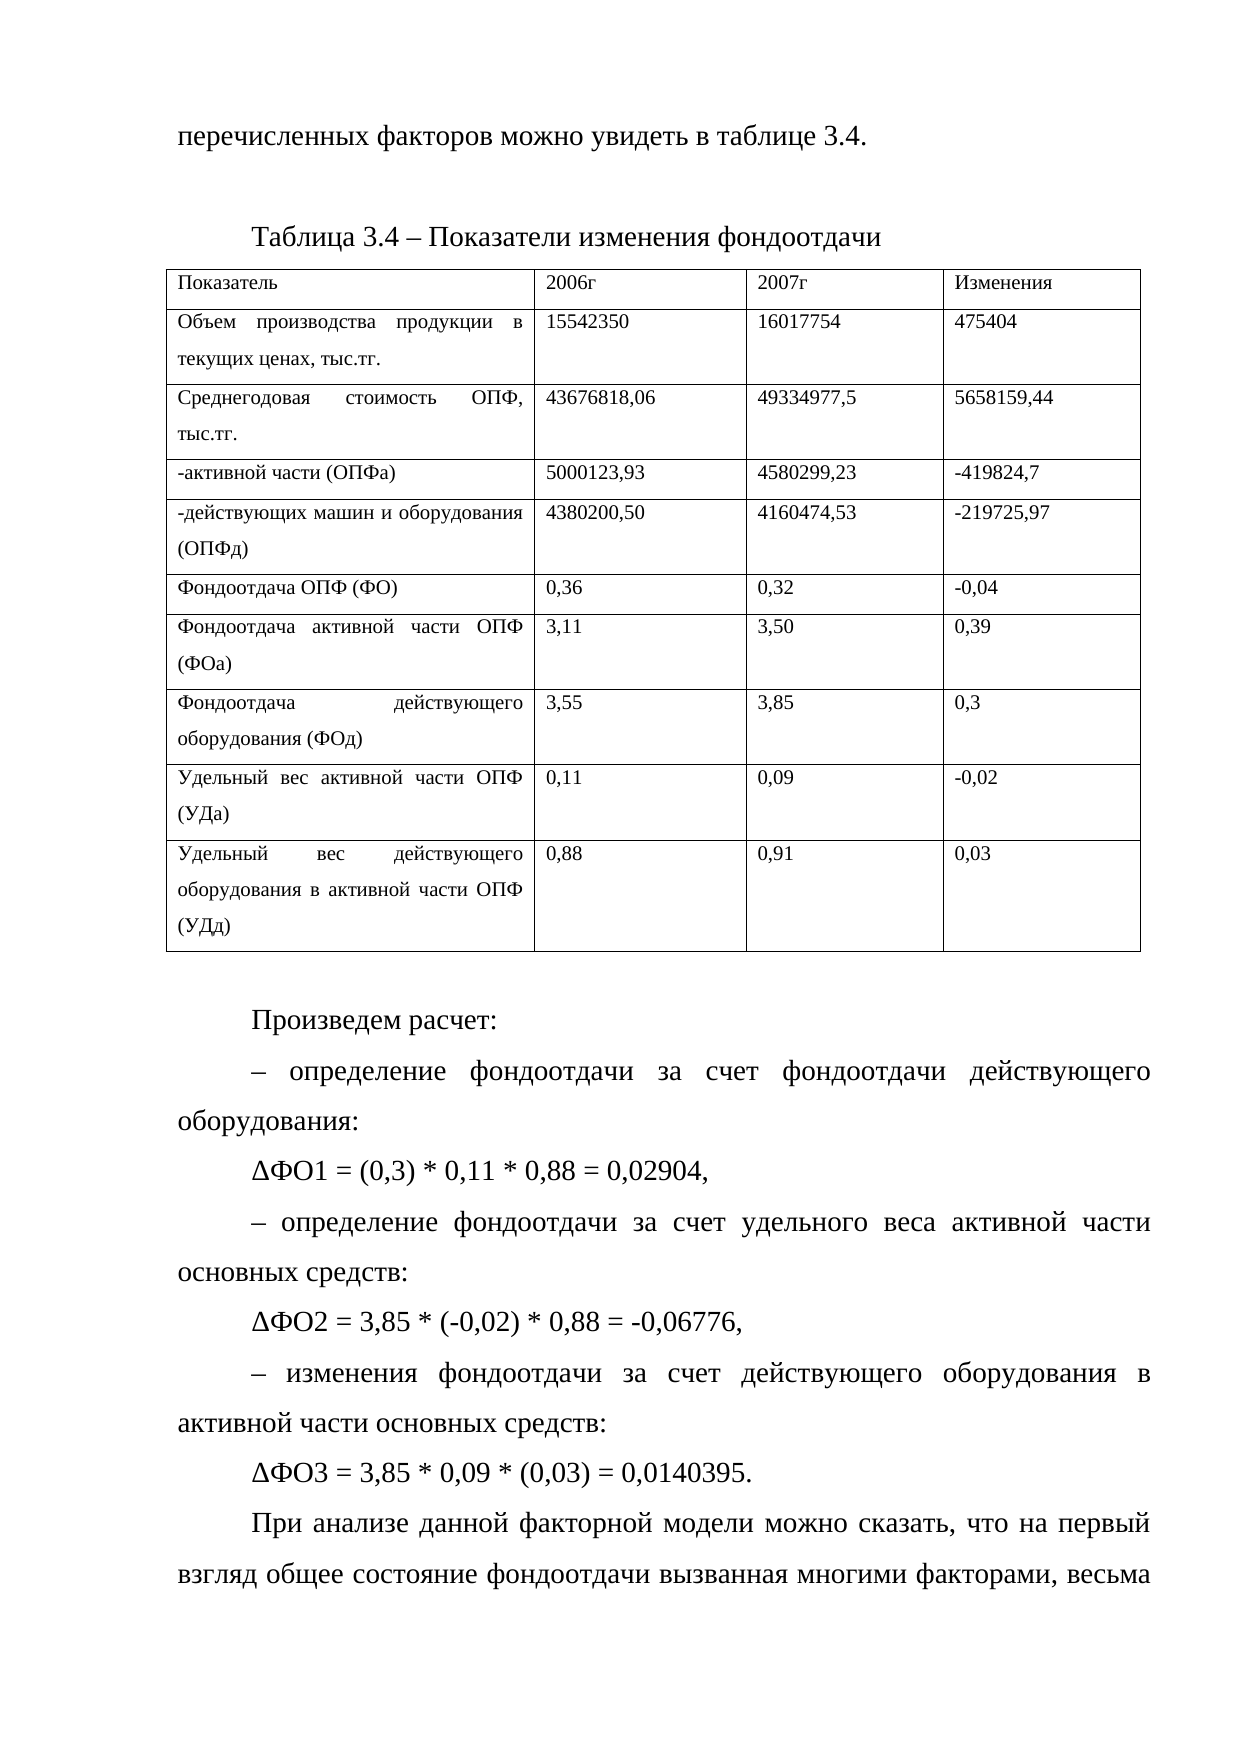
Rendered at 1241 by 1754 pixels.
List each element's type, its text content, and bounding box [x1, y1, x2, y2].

table_cell -0,02 [944, 765, 1140, 840]
table_cell 43676818,06 [535, 385, 746, 459]
table_cell Среднегодовая стоимость ОПФ, тыс.тг. [167, 385, 534, 459]
table_header Показатель [167, 270, 534, 308]
table_cell Фондоотдача ОПФ (ФО) [167, 575, 534, 613]
text ΔФО1 = (0,3) * 0,11 * 0,88 = 0,02904, [177, 1153, 1152, 1187]
table_cell 3,85 [747, 690, 943, 764]
table_header 2006г [535, 270, 746, 308]
table_cell 0,03 [944, 841, 1140, 951]
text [177, 118, 1152, 152]
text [177, 1506, 1152, 1589]
table_cell 4160474,53 [747, 500, 943, 574]
text – определение фондоотдачи за счет удельного веса активной части основных средств: [177, 1204, 1152, 1288]
table_cell -0,04 [944, 575, 1140, 613]
table_cell Объем производства продукции в текущих ценах, тыс.тг. [167, 310, 534, 384]
table_cell 3,55 [535, 690, 746, 764]
table_cell 0,32 [747, 575, 943, 613]
text Таблица 3.4 – Показатели изменения фондоотдачи [177, 219, 1152, 252]
table_cell 3,50 [747, 615, 943, 689]
table_cell 4380200,50 [535, 500, 746, 574]
text ΔФО3 = 3,85 * 0,09 * (0,03) = 0,0140395. [177, 1455, 1152, 1489]
table_cell 0,88 [535, 841, 746, 951]
table_cell 49334977,5 [747, 385, 943, 459]
table_cell 0,09 [747, 765, 943, 840]
table_cell 0,11 [535, 765, 746, 840]
table_cell 0,36 [535, 575, 746, 613]
table_cell Удельный вес активной части ОПФ (УДа) [167, 765, 534, 840]
table_cell 16017754 [747, 310, 943, 384]
text ΔФО2 = 3,85 * (-0,02) * 0,88 = -0,06776, [177, 1304, 1152, 1338]
text Произведем расчет: [177, 1002, 1152, 1036]
table_cell 3,11 [535, 615, 746, 689]
table_cell -419824,7 [944, 460, 1140, 499]
table_cell -активной части (ОПФа) [167, 460, 534, 499]
text – определение фондоотдачи за счет фондоотдачи действующего оборудования: [177, 1053, 1152, 1137]
table_cell 0,3 [944, 690, 1140, 764]
table_cell 5000123,93 [535, 460, 746, 499]
table_header Изменения [944, 270, 1140, 308]
table_cell 15542350 [535, 310, 746, 384]
table_cell 5658159,44 [944, 385, 1140, 459]
table_cell 475404 [944, 310, 1140, 384]
table_cell 0,39 [944, 615, 1140, 689]
table_cell 4580299,23 [747, 460, 943, 499]
table_cell -219725,97 [944, 500, 1140, 574]
table_header 2007г [747, 270, 943, 308]
table_cell Фондоотдача действующего оборудования (ФОд) [167, 690, 534, 764]
table_cell -действующих машин и оборудования (ОПФд) [167, 500, 534, 574]
table_cell 0,91 [747, 841, 943, 951]
text – изменения фондоотдачи за счет действующего оборудования в активной части основных средств: [177, 1355, 1152, 1438]
table_cell Фондоотдача активной части ОПФ (ФОа) [167, 615, 534, 689]
table_cell Удельный вес действующего оборудования в активной части ОПФ (УДд) [167, 841, 534, 951]
